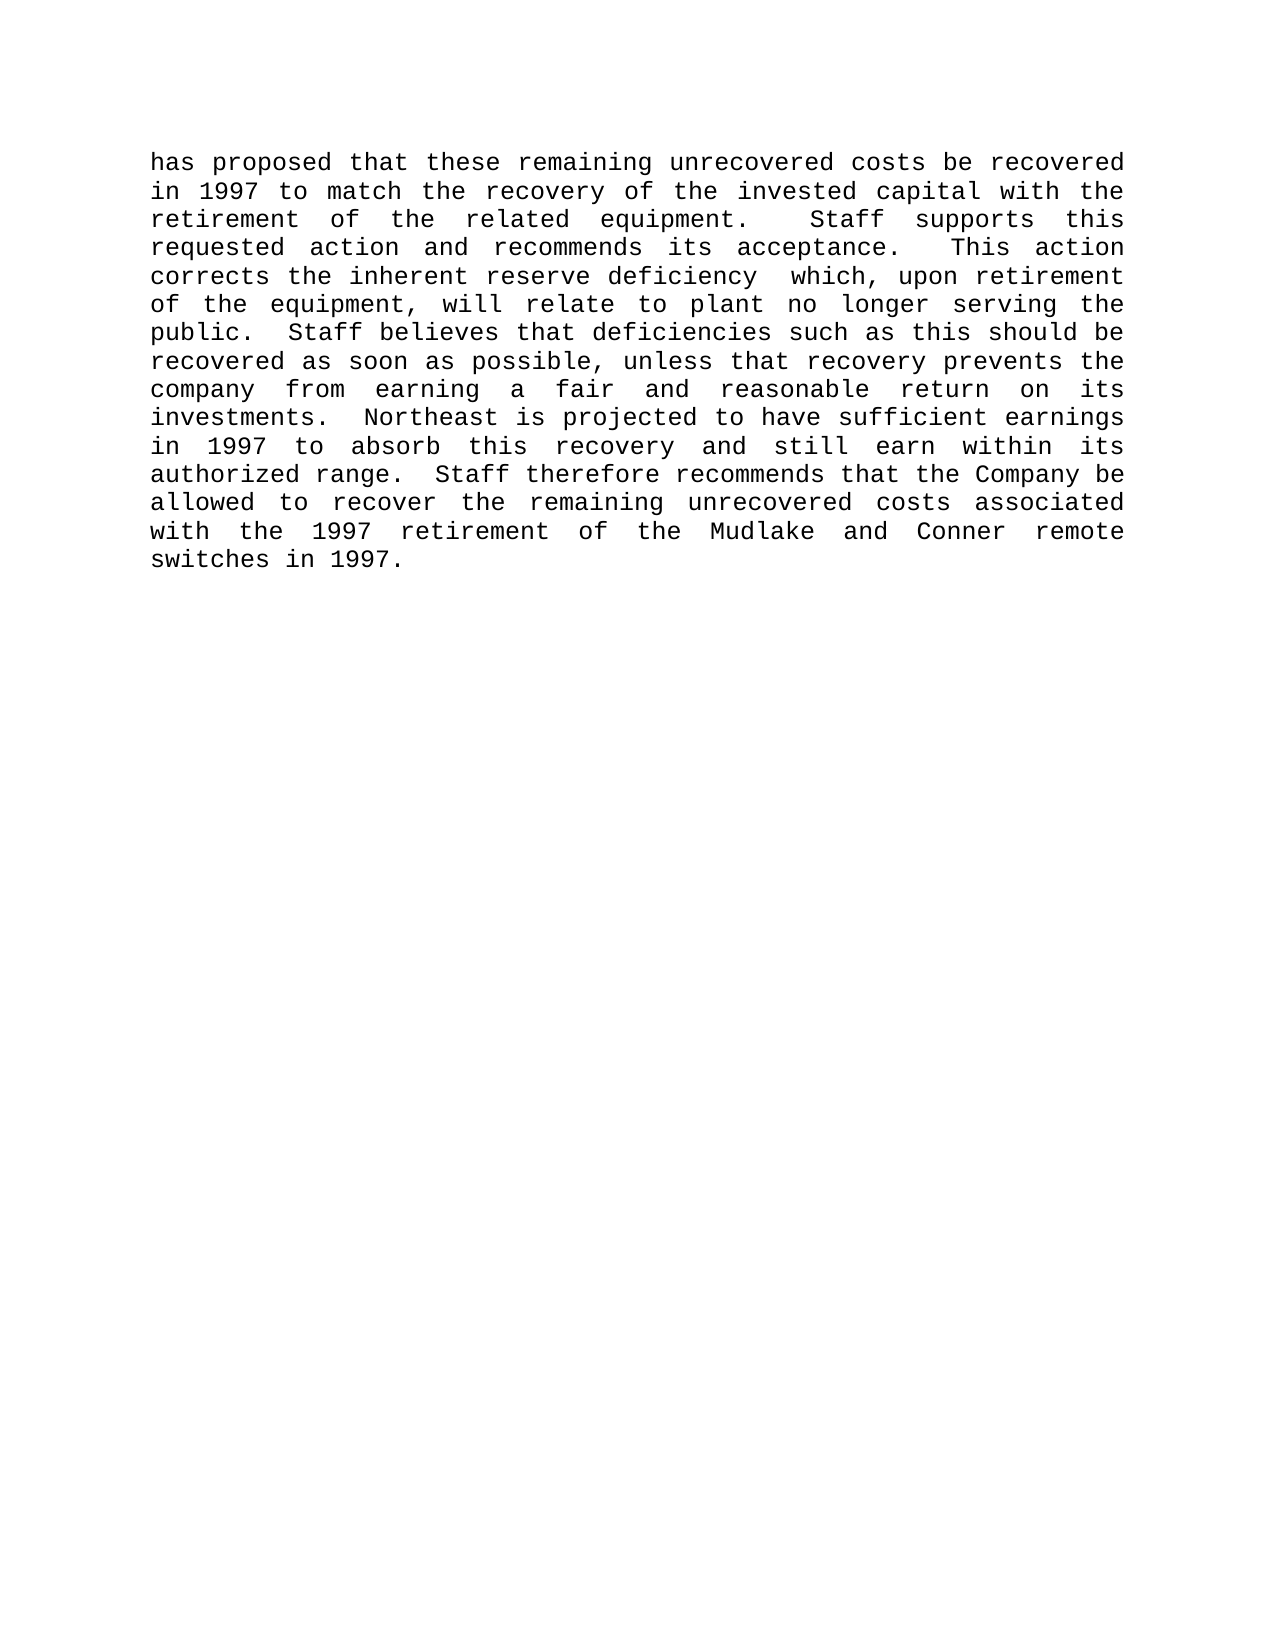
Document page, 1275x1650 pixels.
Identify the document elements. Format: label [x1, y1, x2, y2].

text [150, 150, 1125, 575]
